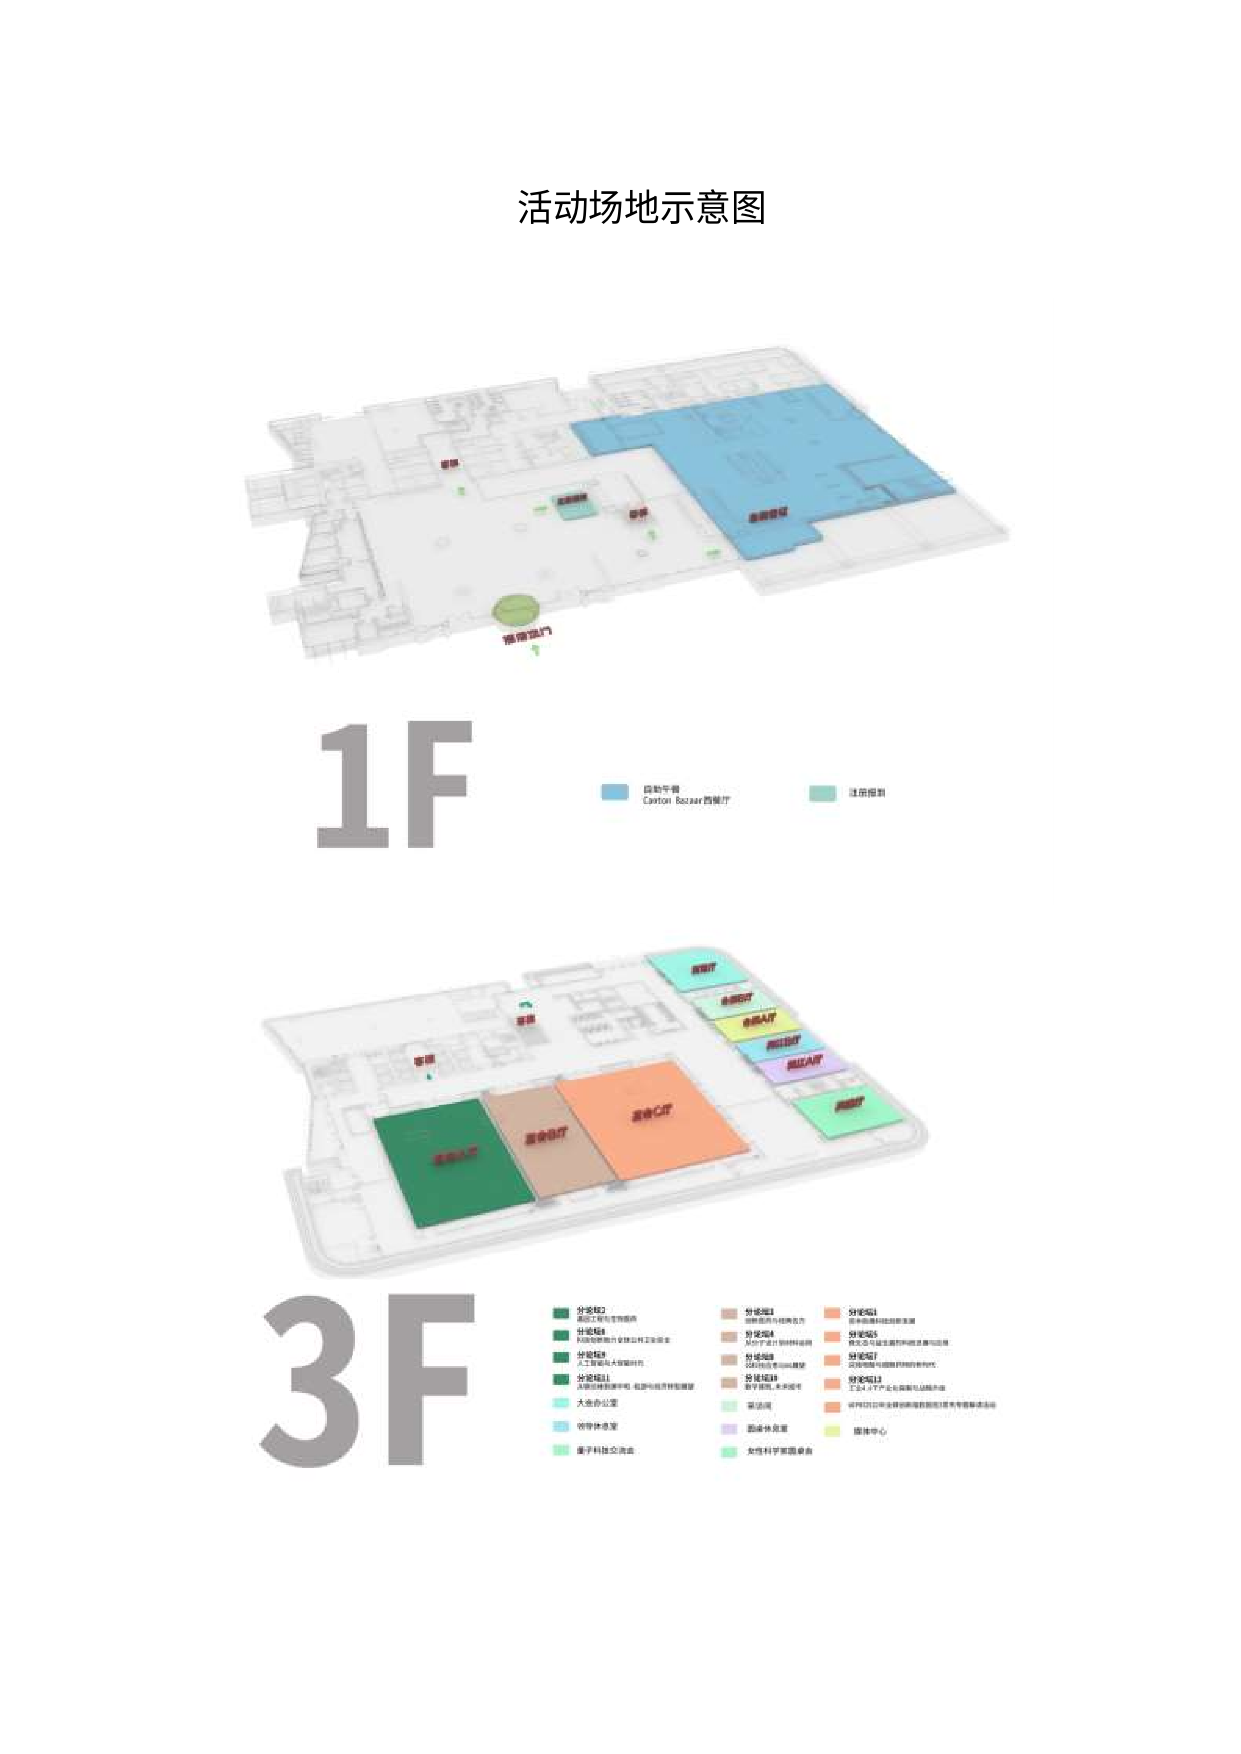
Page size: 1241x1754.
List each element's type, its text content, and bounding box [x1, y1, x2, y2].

picture [187, 298, 1054, 1520]
list 活动场地示意图 [112, 175, 1128, 233]
